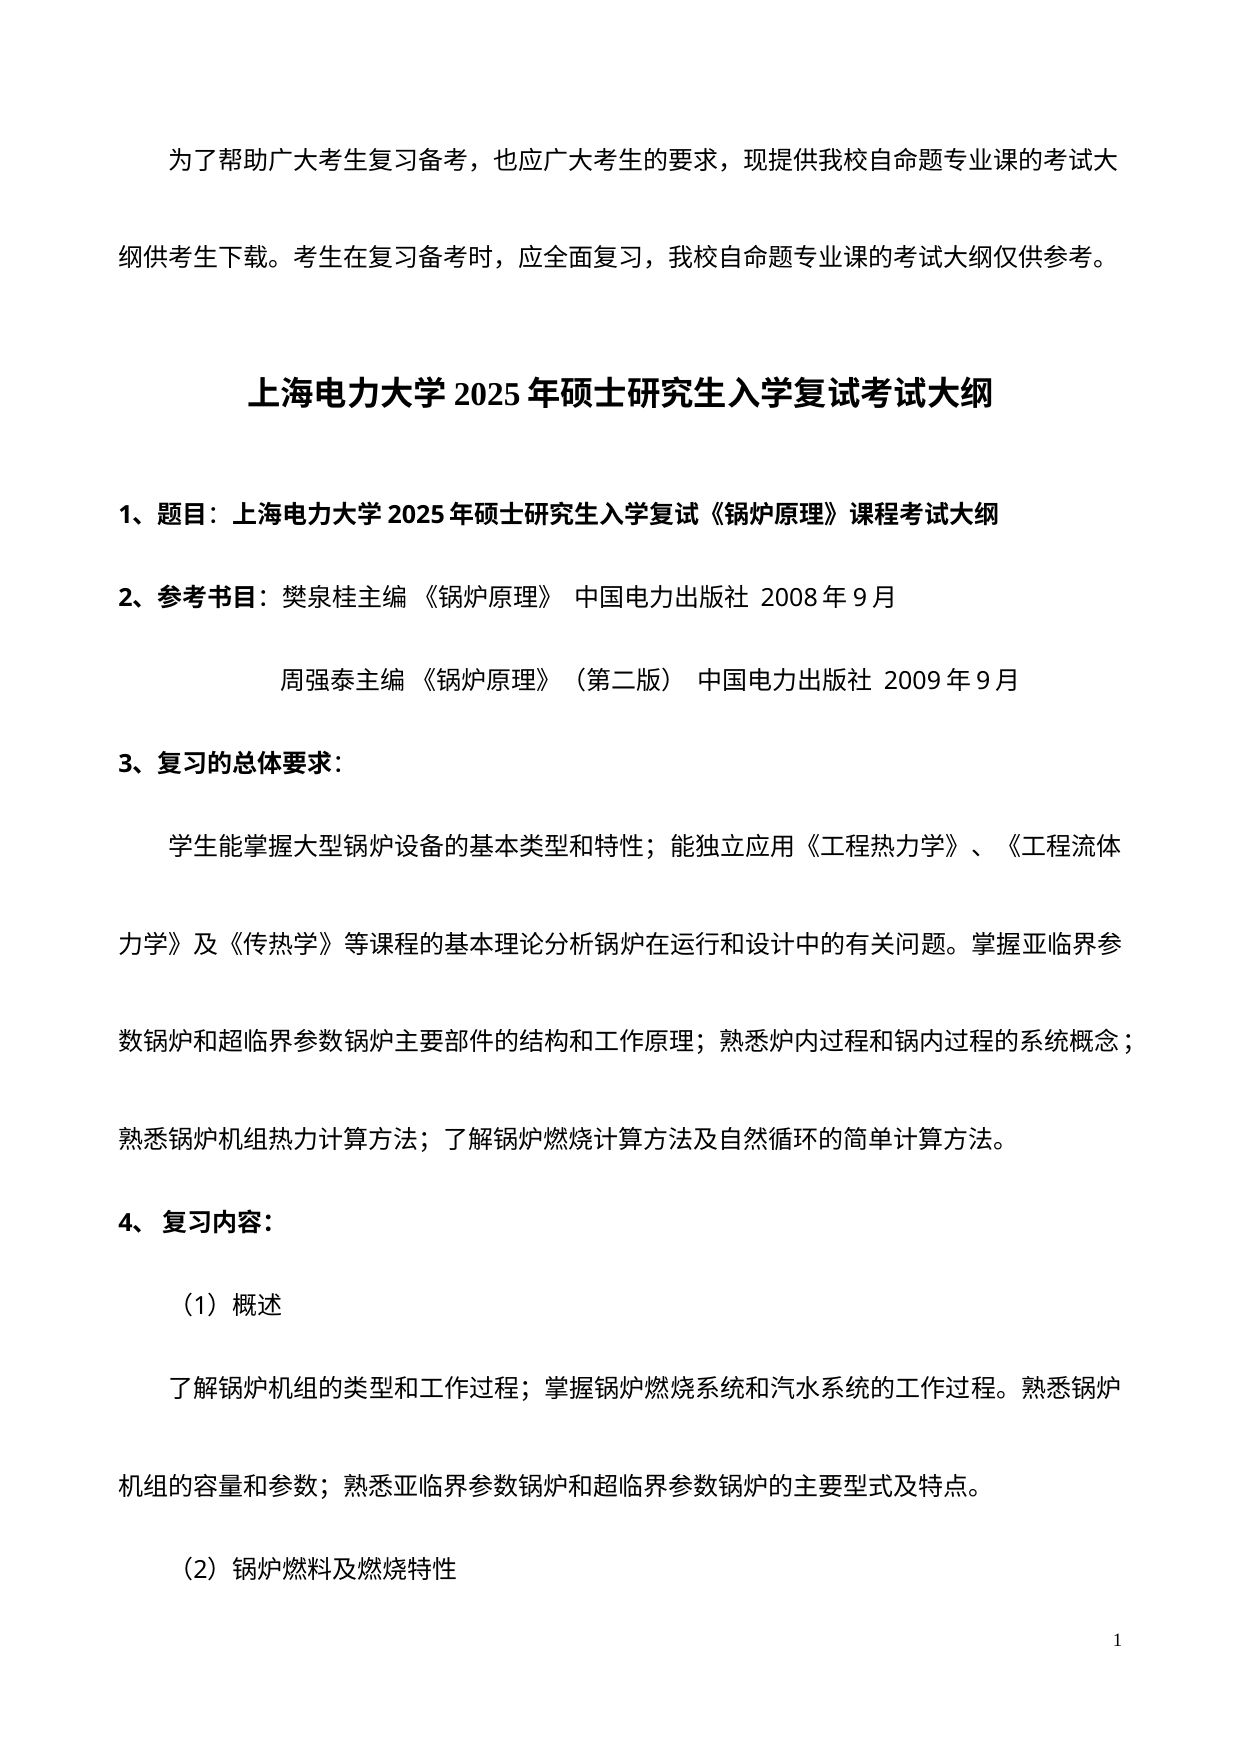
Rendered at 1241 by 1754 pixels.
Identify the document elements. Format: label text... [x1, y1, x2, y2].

text 3、复习的总体要求： [118, 729, 1122, 794]
text 为了帮助广大考生复习备考，也应广大考生的要求，现提供我校自命题专业课的考试大纲供考生下载。考生在复习备考时，应全面复习，我校自命题专业课的考试大纲仅供参考。 [118, 126, 1122, 288]
text 2、参考书目：樊泉桂主编 《锅炉原理》 中国电力出版社 2008年9月 [118, 563, 1122, 628]
text 1、题目：上海电力大学2025年硕士研究生入学复试《锅炉原理》课程考试大纲 [118, 480, 1122, 545]
text 上海电力大学2025年硕士研究生入学复试考试大纲 [118, 358, 1122, 423]
text 了解锅炉机组的类型和工作过程；掌握锅炉燃烧系统和汽水系统的工作过程。熟悉锅炉机组的容量和参数；熟悉亚临界参数锅炉和超临界参数锅炉的主要型式及特点。 [118, 1354, 1122, 1517]
text 学生能掌握大型锅炉设备的基本类型和特性；能独立应用《工程热力学》、《工程流体力学》及《传热学》等课程的基本理论分析锅炉在运行和设计中的有关问题。掌握亚临界参数锅炉和超临界参数锅炉主要部件的结构和工作原理；熟悉炉内过程和锅内过程的系统概念；熟悉锅炉机组热力计算方法；了解锅炉燃烧计算方法及自然循环的简单计算方法。 [118, 812, 1122, 1170]
text 周强泰主编 《锅炉原理》（第二版） 中国电力出版社 2009年9月 [118, 646, 1122, 711]
list 复习内容： [118, 1188, 1122, 1253]
text （1）概述 [118, 1271, 1122, 1336]
text （2）锅炉燃料及燃烧特性 [118, 1535, 1122, 1600]
